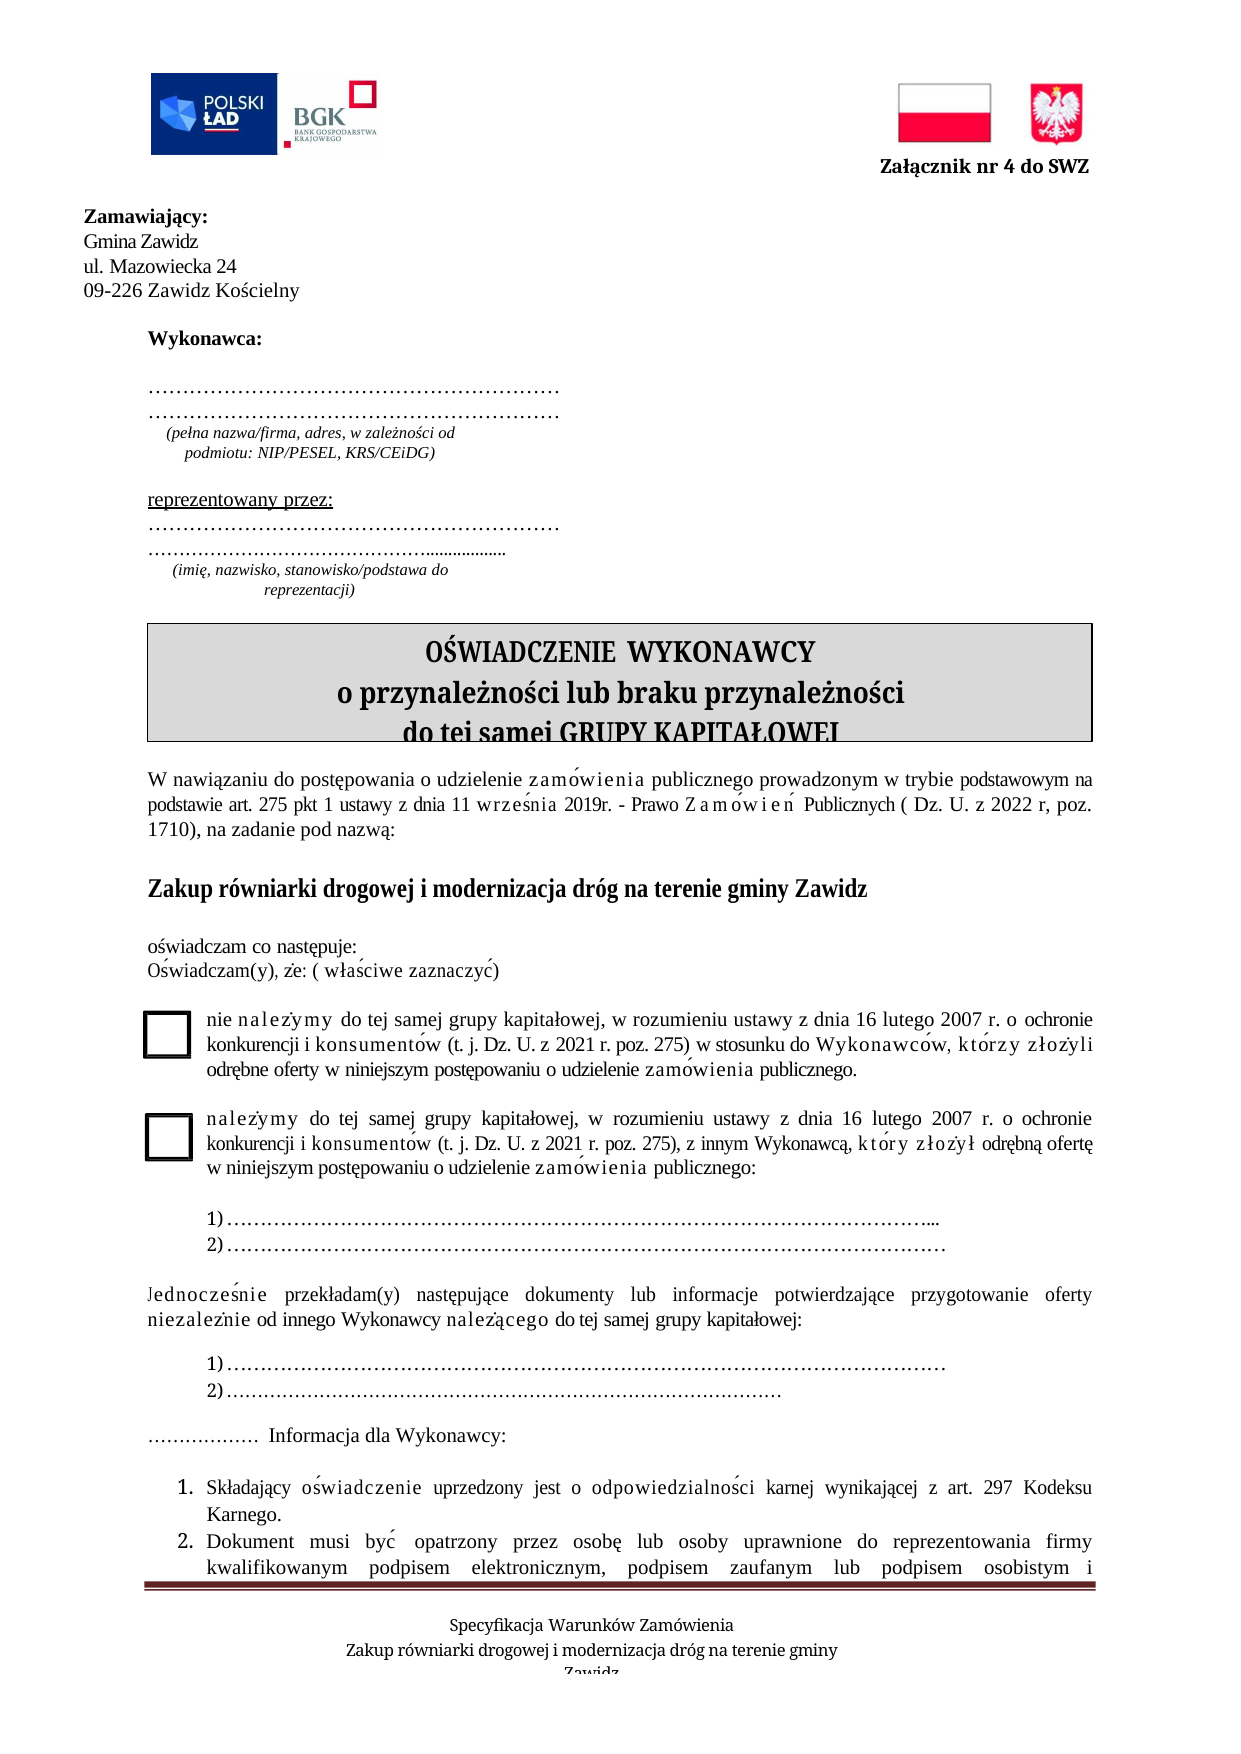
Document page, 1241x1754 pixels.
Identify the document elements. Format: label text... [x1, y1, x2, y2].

list ……………………………………………………………………………………………… [206, 1351, 1176, 1376]
list ……………………………………………………………………………………………… [206, 1231, 1176, 1256]
text Gmina Zawidz [83, 229, 1094, 253]
text Jednocześnie przekładam(y) następujące dokumenty lub informacje potwierdzające przygotowanie oferty niezależnie od innego Wykonawcy należącego do tej samej grupy kapitałowej: [147, 1282, 1093, 1331]
list ……………………………………………………………………………………………... [206, 1205, 1176, 1230]
text …………………………………………………… [147, 399, 1176, 423]
text należymy do tej samej grupy kapitałowej, w rozumieniu ustawy z dnia 16 lutego 2007 r. o ochronie konkurencji i konsumentów (t. j. Dz. U. z 2021 r. poz. 275), z innym Wykonawcą, który złożył odrębną ofertę w niniejszym postępowaniu o udzielenie zamówienia publicznego: [206, 1106, 1093, 1179]
text reprezentowany przez: [147, 486, 1176, 511]
text ……………………………………….................. [147, 536, 1176, 560]
picture [151, 73, 383, 155]
text Zakup równiarki drogowej i modernizacja dróg na terenie gminy Zawidz [83, 872, 1176, 903]
text Wykonawca: [147, 326, 1176, 349]
text (pełna nazwa/firma, adres, w zależności od podmiotu: NIP/PESEL, KRS/CEiDG) [127, 423, 493, 462]
text Oświadczam(y), że: ( właściwe zaznaczyć) [147, 958, 1176, 982]
picture [895, 81, 1089, 150]
text ul. Mazowiecka 24 [83, 254, 1094, 278]
text …………………………………………………… [147, 374, 1176, 398]
text 09-226 Zawidz Kościelny [83, 279, 1176, 302]
list Składający oświadczenie uprzedzony jest o odpowiedzialności karnej wynikającej z art. 297 Kodeksu Karnego. [177, 1472, 1093, 1526]
text nie należymy do tej samej grupy kapitałowej, w rozumieniu ustawy z dnia 16 lutego 2007 r. o ochronie konkurencji i konsumentów (t. j. Dz. U. z 2021 r. poz. 275) w stosunku do Wykonawców, którzy złożyli odrębne oferty w niniejszym postępowaniu o udzielenie zamówienia publicznego. [206, 1007, 1093, 1081]
text Zamawiający: [83, 204, 1093, 228]
text W nawiązaniu do postępowania o udzielenie zamówienia publicznego prowadzonym w trybie podstawowym na podstawie art. 275 pkt 1 ustawy z dnia 11 września 2019r. - Prawo Zamówień Publicznych ( Dz. U. z 2022 r, poz. 1710), na zadanie pod nazwą: [147, 767, 1093, 841]
text (imię, nazwisko, stanowisko/podstawa do reprezentacji) [127, 560, 493, 598]
list ……………………………………………………………………………………………… Informacja dla Wykonawcy: [147, 1377, 791, 1447]
text …………………………………………………… [147, 511, 1176, 535]
text oświadczam co następuje: [147, 934, 1176, 958]
